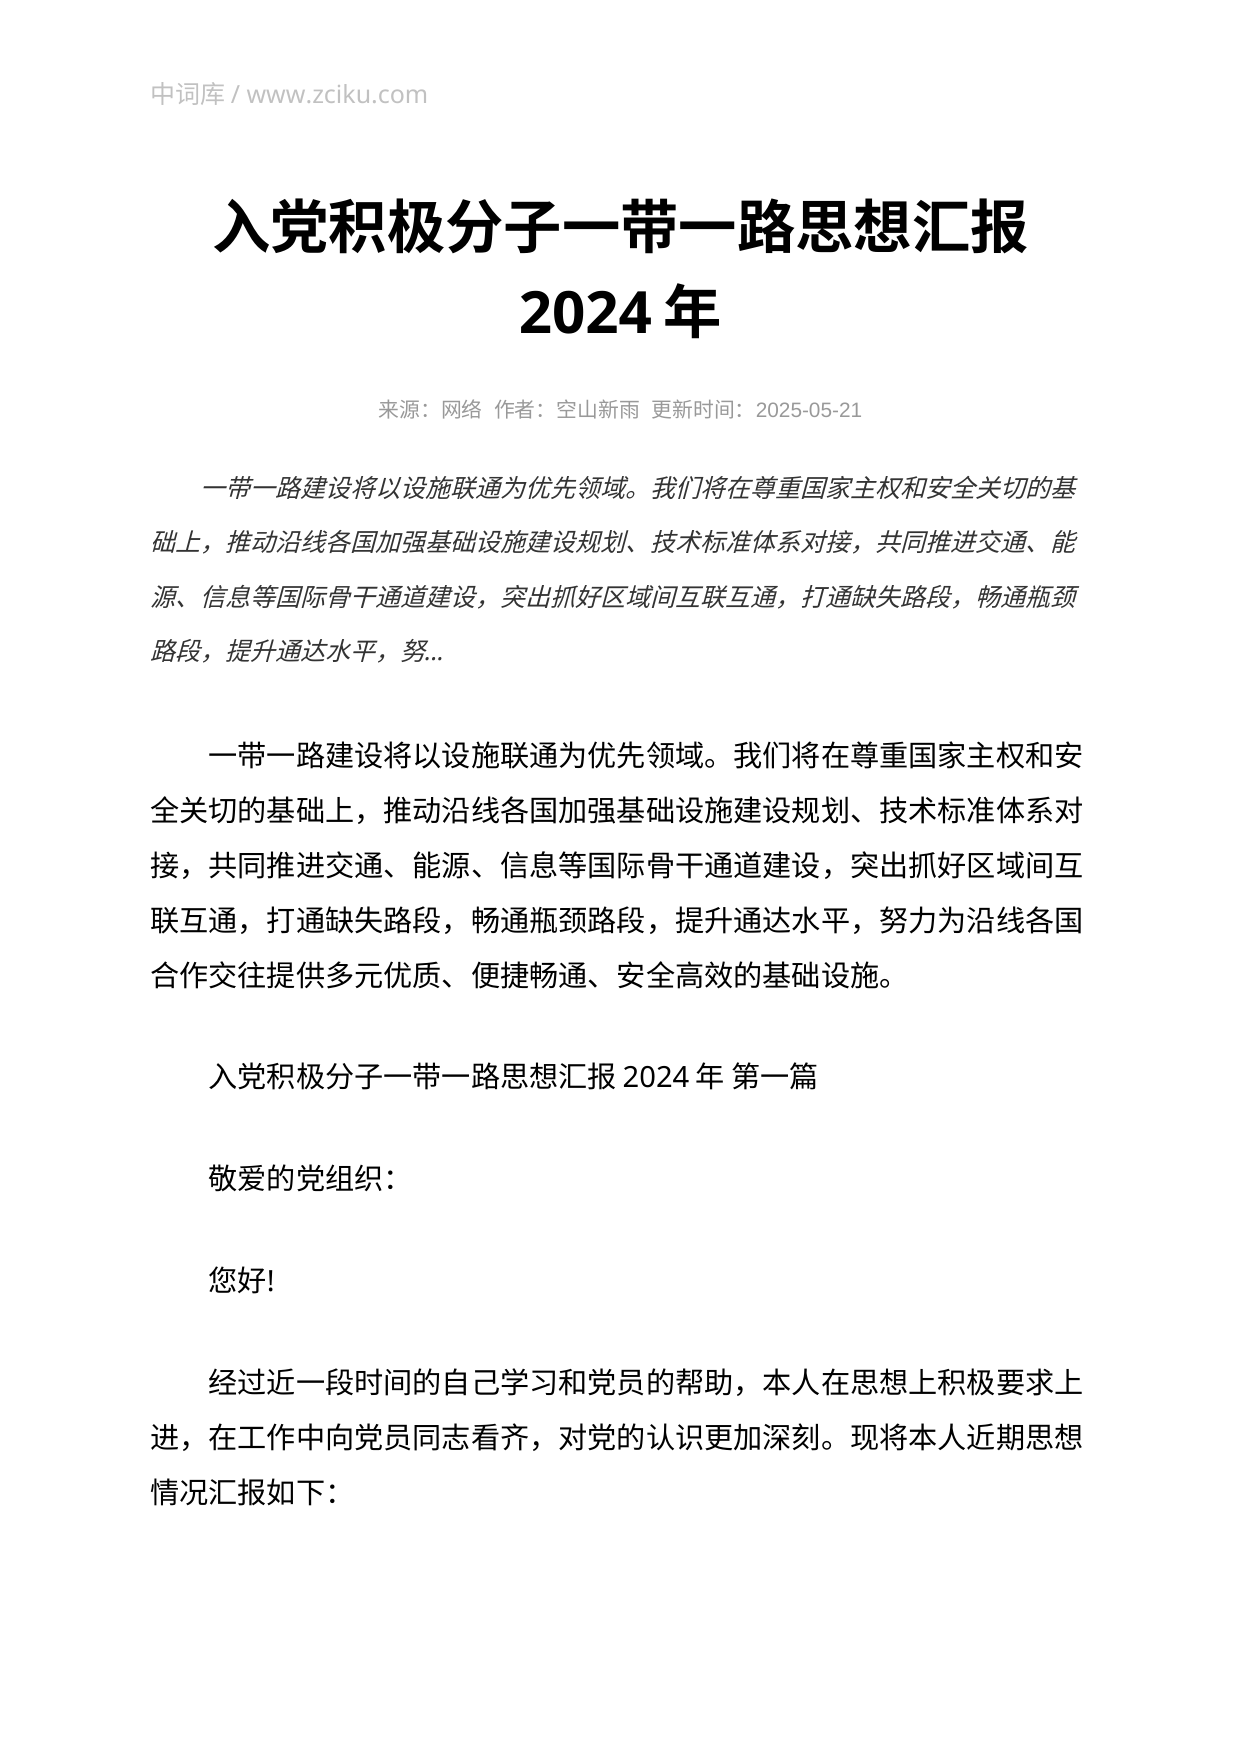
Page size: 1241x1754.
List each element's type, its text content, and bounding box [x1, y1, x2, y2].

text 来源：网络 作者：空山新雨 更新时间：2025-05-21 [150, 397, 1090, 421]
text 经过近一段时间的自己学习和党员的帮助，本人在思想上积极要求上进，在工作中向党员同志看齐，对党的认识更加深刻。现将本人近期思想情况汇报如下： [150, 1360, 1090, 1512]
text 敬爱的党组织： [150, 1156, 1090, 1198]
text 一带一路建设将以设施联通为优先领域。我们将在尊重国家主权和安全关切的基础上，推动沿线各国加强基础设施建设规划、技术标准体系对接，共同推进交通、能源、信息等国际骨干通道建设，突出抓好区域间互联互通，打通缺失路段，畅通瓶颈路段，提升通达水平，努... [150, 468, 1090, 668]
subtitle 入党积极分子一带一路思想汇报2024年 [150, 181, 1090, 351]
text 入党积极分子一带一路思想汇报2024年 第一篇 [150, 1054, 1090, 1096]
text 您好! [150, 1258, 1090, 1300]
text 一带一路建设将以设施联通为优先领域。我们将在尊重国家主权和安全关切的基础上，推动沿线各国加强基础设施建设规划、技术标准体系对接，共同推进交通、能源、信息等国际骨干通道建设，突出抓好区域间互联互通，打通缺失路段，畅通瓶颈路段，提升通达水平，努力为沿线各国合作交往提供多元优质、便捷畅通、安全高效的基础设施。 [150, 733, 1090, 994]
